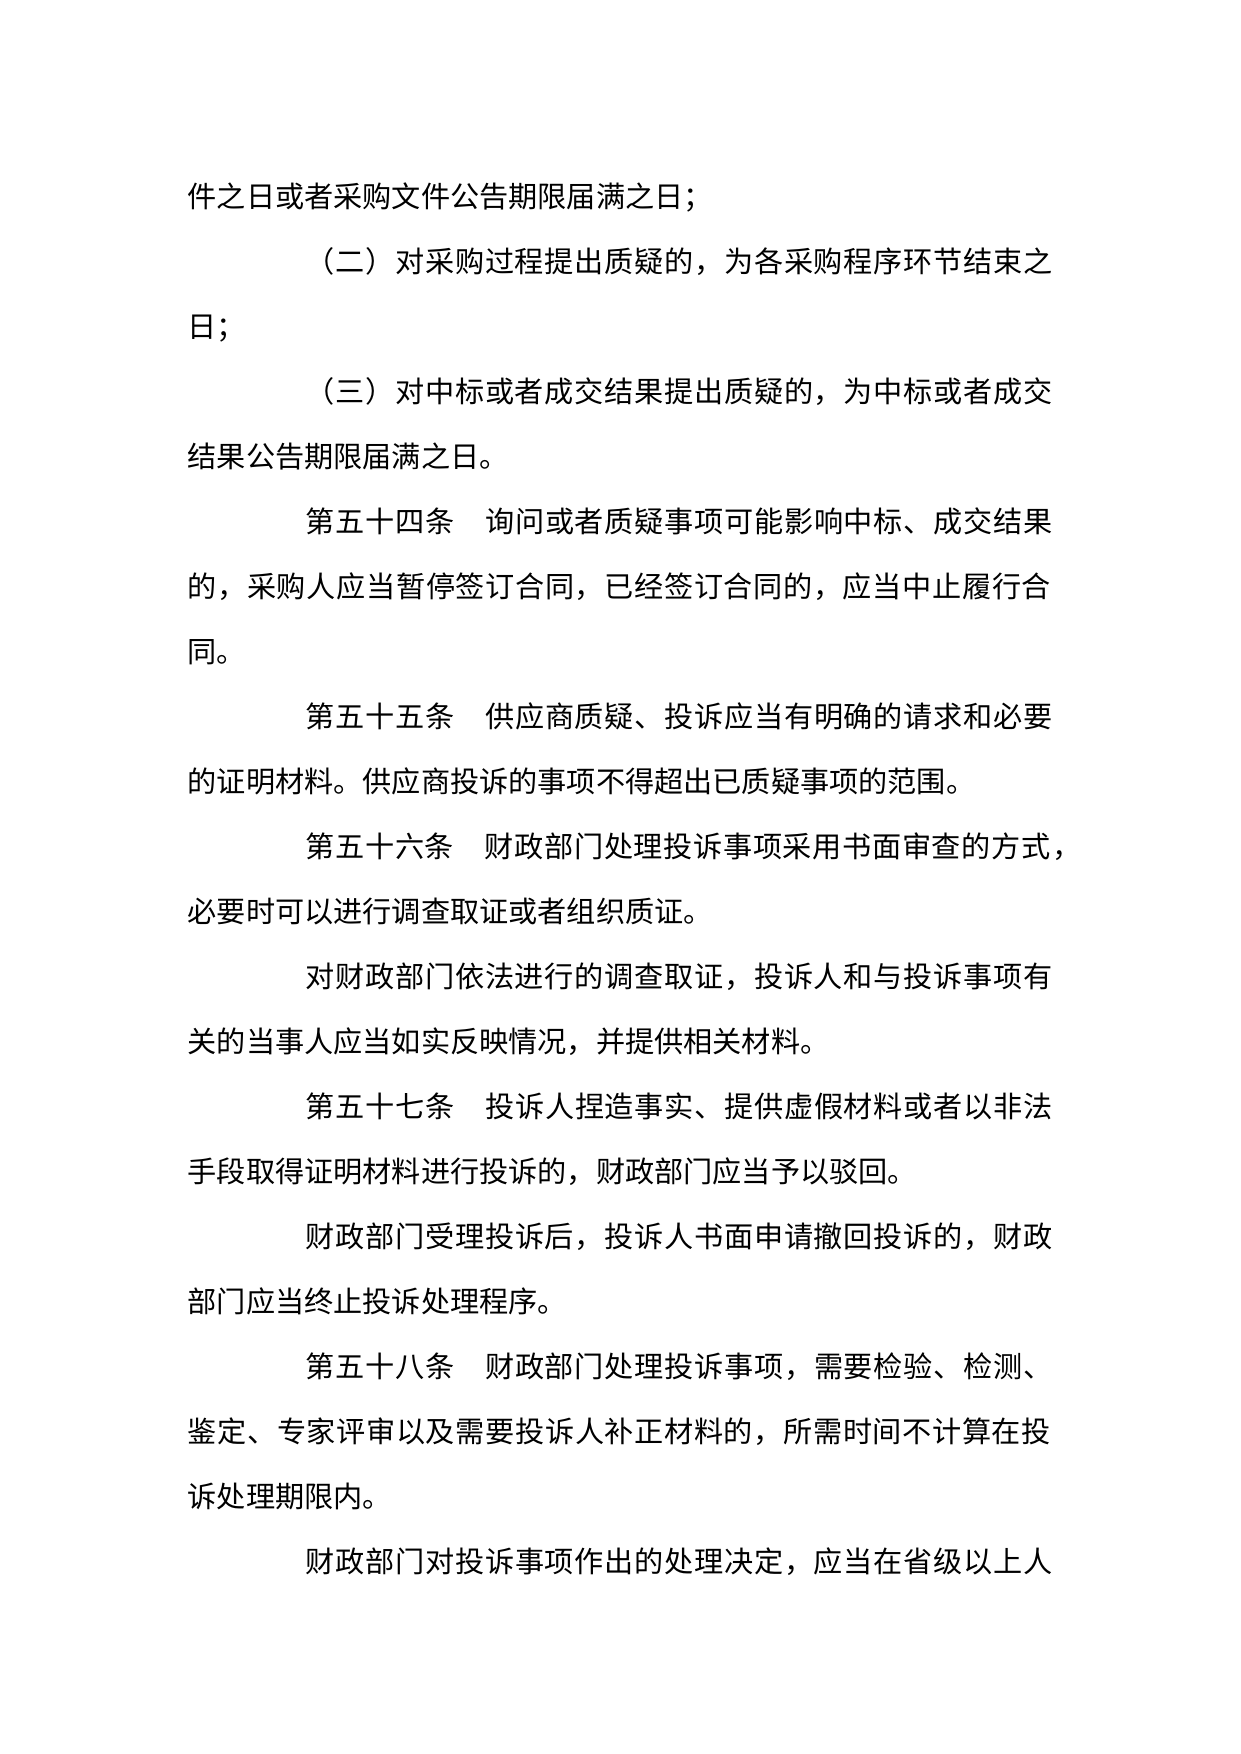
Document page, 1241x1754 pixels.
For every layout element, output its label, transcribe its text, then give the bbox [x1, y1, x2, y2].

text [187, 162, 1053, 227]
text 第五十四条 询问或者质疑事项可能影响中标、成交结果的，采购人应当暂停签订合同，已经签订合同的，应当中止履行合同。 [187, 487, 1053, 682]
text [187, 1527, 1053, 1592]
text 对财政部门依法进行的调查取证，投诉人和与投诉事项有关的当事人应当如实反映情况，并提供相关材料。 [187, 942, 1053, 1072]
text 财政部门受理投诉后，投诉人书面申请撤回投诉的，财政部门应当终止投诉处理程序。 [187, 1202, 1053, 1332]
text 第五十五条 供应商质疑、投诉应当有明确的请求和必要的证明材料。供应商投诉的事项不得超出已质疑事项的范围。 [187, 682, 1053, 812]
text 第五十八条 财政部门处理投诉事项，需要检验、检测、鉴定、专家评审以及需要投诉人补正材料的，所需时间不计算在投诉处理期限内。 [187, 1332, 1053, 1527]
text （二）对采购过程提出质疑的，为各采购程序环节结束之日； [187, 227, 1053, 357]
text （三）对中标或者成交结果提出质疑的，为中标或者成交结果公告期限届满之日。 [187, 357, 1053, 487]
text 第五十七条 投诉人捏造事实、提供虚假材料或者以非法手段取得证明材料进行投诉的，财政部门应当予以驳回。 [187, 1072, 1053, 1202]
text 第五十六条 财政部门处理投诉事项采用书面审查的方式，必要时可以进行调查取证或者组织质证。 [187, 812, 1053, 942]
